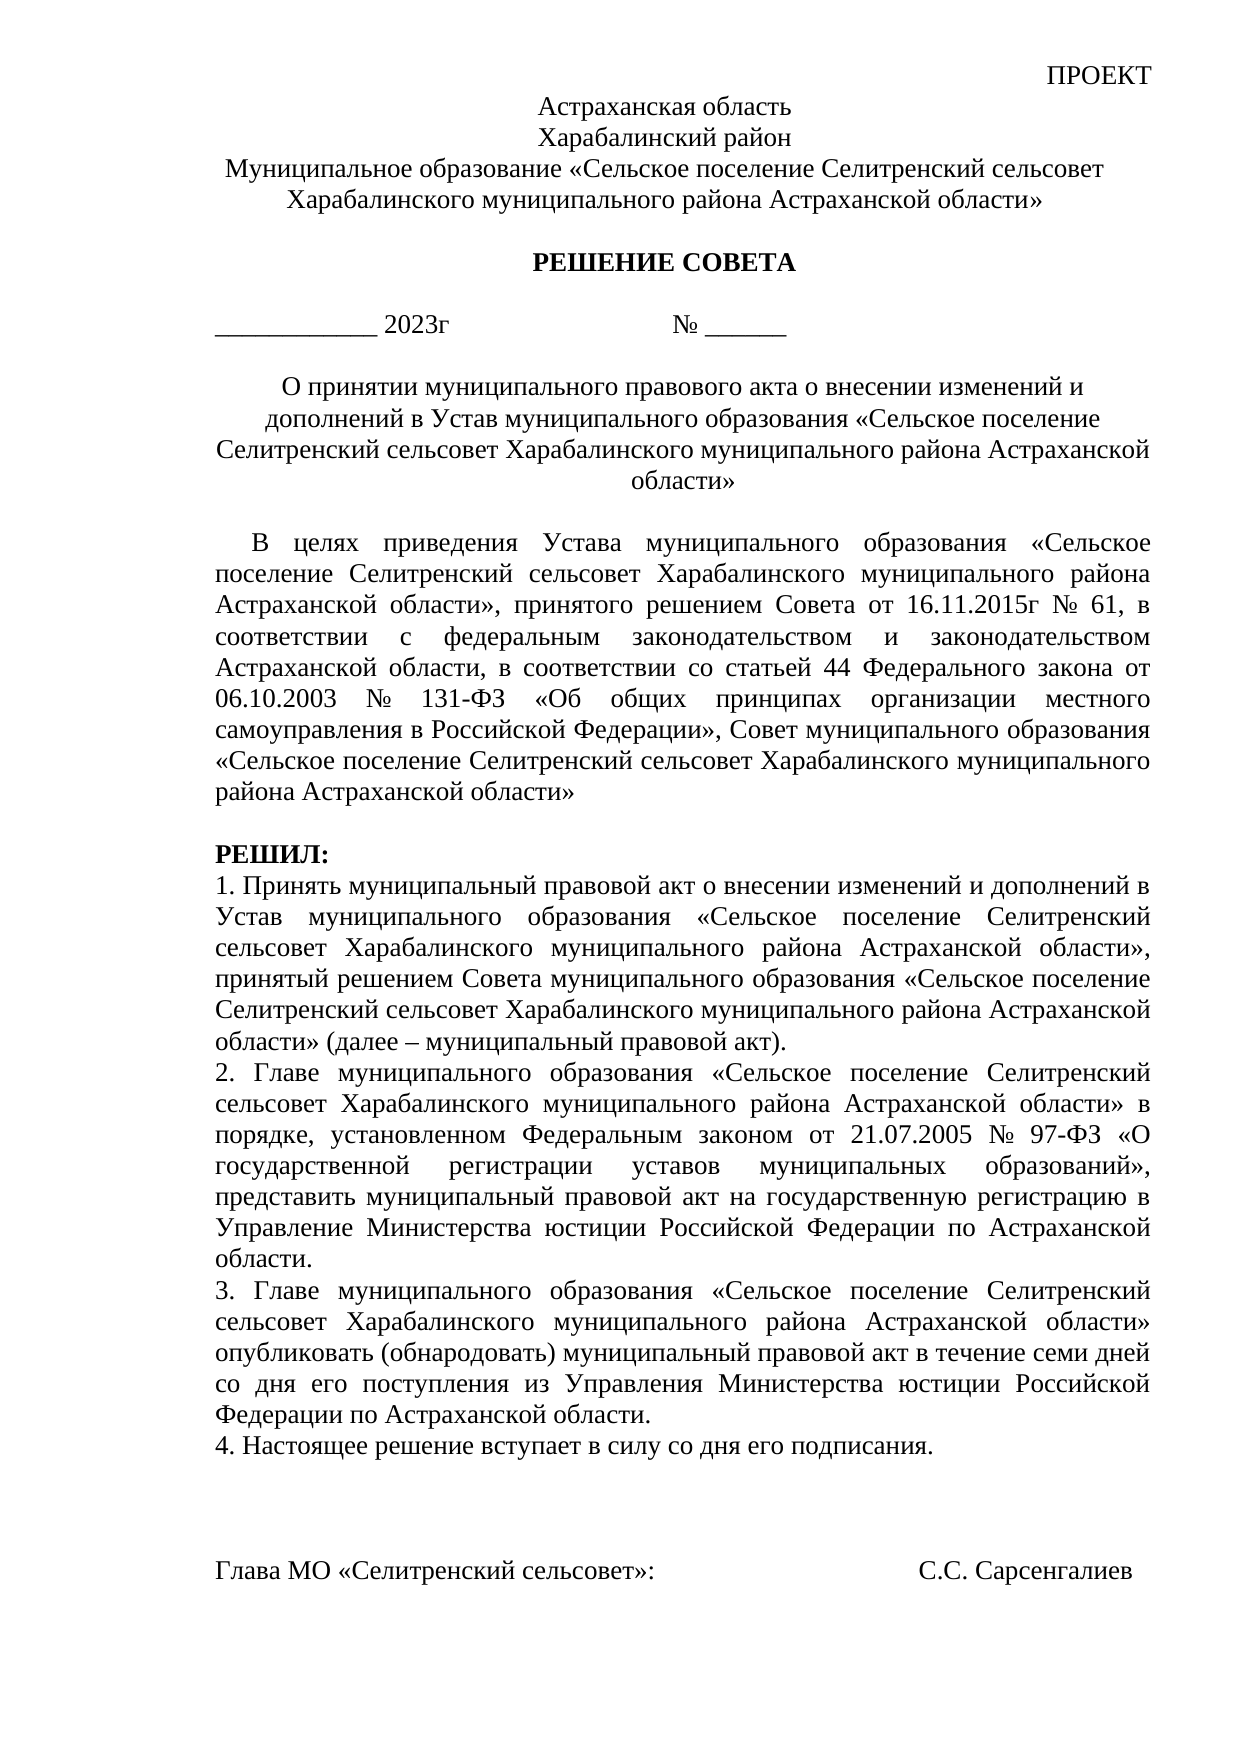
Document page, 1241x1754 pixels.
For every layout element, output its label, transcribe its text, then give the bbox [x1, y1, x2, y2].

text Глава МО «Селитренский сельсовет»: С.С. Сарсенгалиев [215, 1554, 1152, 1585]
text Харабалинский район [177, 121, 1152, 152]
text 3. Главе муниципального образования «Сельское поселение Селитренский сельсовет Харабалинского муниципального района Астраханской области» опубликовать (обнародовать) муниципальный правовой акт в течение семи дней со дня его поступления из Управления Министерства юстиции Российской Федерации по Астраханской области. [215, 1274, 1152, 1429]
text О принятии муниципального правового акта о внесении изменений и дополнений в Устав муниципального образования «Сельское поселение Селитренский сельсовет Харабалинского муниципального района Астраханской области» [215, 371, 1152, 495]
text ____________ 2023г № ______ [215, 308, 1152, 339]
text Астраханская область [177, 90, 1152, 121]
text 1. Принять муниципальный правовой акт о внесении изменений и дополнений в Устав муниципального образования «Сельское поселение Селитренский сельсовет Харабалинского муниципального района Астраханской области», принятый решением Совета муниципального образования «Сельское поселение Селитренский сельсовет Харабалинского муниципального района Астраханской области» (далее – муниципальный правовой акт). [215, 869, 1152, 1056]
text 4. Настоящее решение вступает в силу со дня его подписания. [215, 1429, 1152, 1461]
text РЕШИЛ: [215, 838, 1152, 869]
text ПРОЕКТ [177, 59, 1152, 90]
text 2. Главе муниципального образования «Сельское поселение Селитренский сельсовет Харабалинского муниципального района Астраханской области» в порядке, установленном Федеральным законом от 21.07.2005 № 97-ФЗ «О государственной регистрации уставов муниципальных образований», представить муниципальный правовой акт на государственную регистрацию в Управление Министерства юстиции Российской Федерации по Астраханской области. [215, 1056, 1152, 1274]
text Муниципальное образование «Сельское поселение Селитренский сельсовет Харабалинского муниципального района Астраханской области» [177, 152, 1152, 215]
text В целях приведения Устава муниципального образования «Сельское поселение Селитренский сельсовет Харабалинского муниципального района Астраханской области», принятого решением Совета от 16.11.2015г № 61, в соответствии с федеральным законодательством и законодательством Астраханской области, в соответствии со статьей 44 Федерального закона от 06.10.2003 № 131-ФЗ «Об общих принципах организации местного самоуправления в Российской Федерации», Совет муниципального образования «Сельское поселение Селитренский сельсовет Харабалинского муниципального района Астраханской области» [215, 526, 1152, 807]
text РЕШЕНИЕ СОВЕТА [177, 246, 1152, 277]
